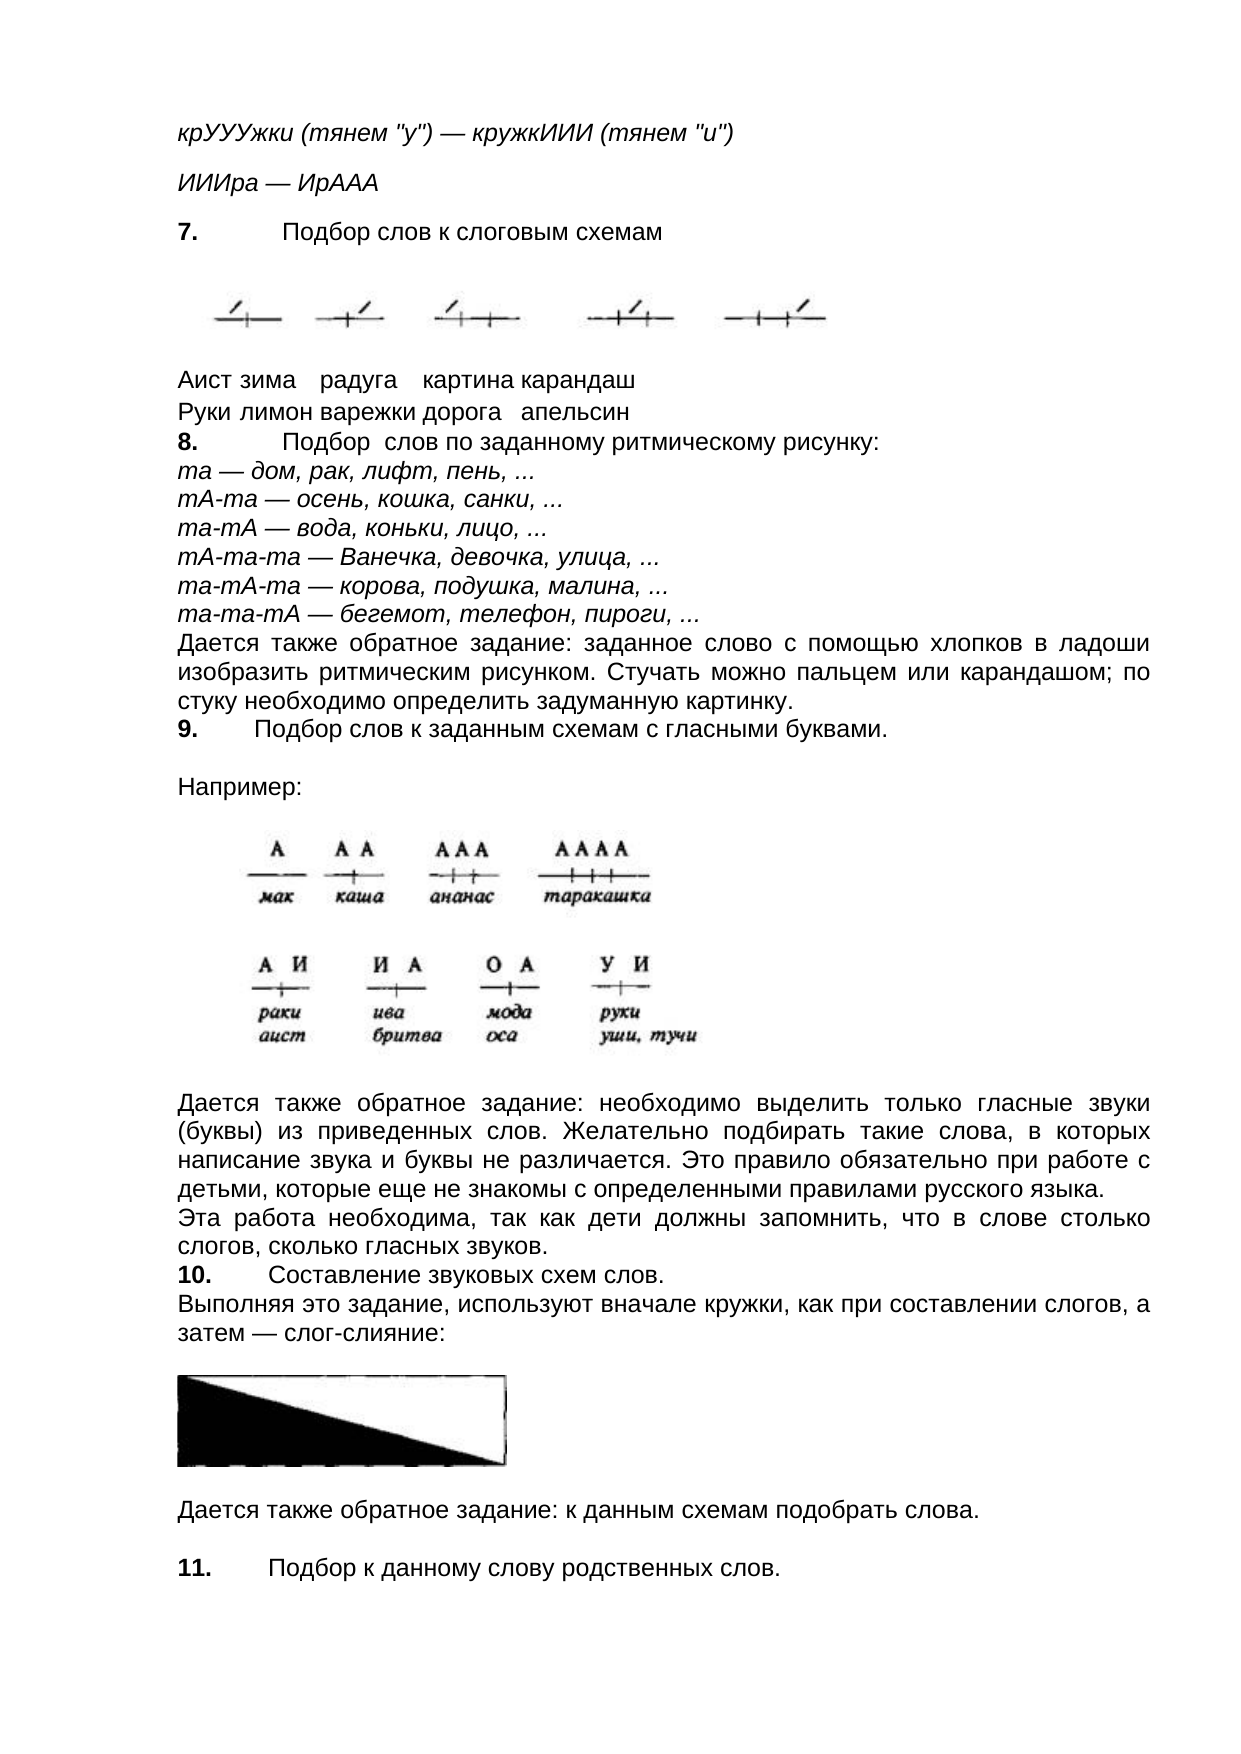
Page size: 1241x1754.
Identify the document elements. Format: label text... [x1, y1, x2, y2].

text Дается также обратное задание: заданное слово с помощью хлопков в ладоши изобразить ритмическим рисунком. Стучать можно пальцем или карандашом; по стуку необходимо определить задуманную картинку. [177, 628, 1152, 714]
text тА-та — осень, кошка, санки, ... [177, 484, 1152, 513]
table_cell лимон [238, 395, 318, 427]
table_cell апельсин [519, 395, 642, 427]
text Дается также обратное задание: необходимо выделить только гласные звуки (буквы) из приведенных слов. Желательно подбирать такие слова, в которых написание звука и буквы не различается. Это правило обязательно при работе с детьми, которые еще не знакомы с определенными правилами русского языка. [177, 1088, 1152, 1203]
text 9. Подбор слов к заданным схемам с гласными буквами. [177, 714, 1152, 743]
picture [177, 1375, 507, 1467]
text Выполняя это задание, используют вначале кружки, как при составлении слогов, а затем — слог-слияние: [177, 1289, 1152, 1346]
text 11. Подбор к данному слову родственных слов. [177, 1553, 1152, 1582]
table_header картина [421, 363, 519, 395]
text крУУУжки (тянем "у") — кружкИИИ (тянем "и") [177, 118, 1152, 147]
table_cell варежки [318, 395, 421, 427]
table_header зима [238, 363, 318, 395]
text ИИИра — ИрААА [177, 168, 1152, 196]
table_header радуга [318, 363, 421, 395]
table_header карандаш [519, 363, 642, 395]
table_cell дорога [421, 395, 519, 427]
text та-тА — вода, коньки, лицо, ... [177, 513, 1152, 542]
text та-тА-та — корова, подушка, малина, ... [177, 571, 1152, 599]
picture [177, 266, 912, 334]
text Например: [177, 772, 1152, 801]
text та — дом, рак, лифт, пень, ... [177, 456, 1152, 484]
table_cell Руки [176, 395, 238, 427]
text 7. Подбор слов к слоговым схемам [177, 217, 1152, 246]
text та-та-тА — бегемот, телефон, пироги, ... [177, 599, 1152, 628]
text Дается также обратное задание: к данным схемам подобрать слова. [177, 1495, 1152, 1524]
text Эта работа необходима, так как дети должны запомнить, что в слове столько слогов, сколько гласных звуков. [177, 1203, 1152, 1260]
table_header Аист [176, 363, 238, 395]
text тА-та-та — Ванечка, девочка, улица, ... [177, 542, 1152, 571]
text 8. Подбор слов по заданному ритмическому рисунку: [177, 427, 1152, 456]
text 10. Составление звуковых схем слов. [177, 1260, 1152, 1289]
picture [177, 830, 864, 1059]
